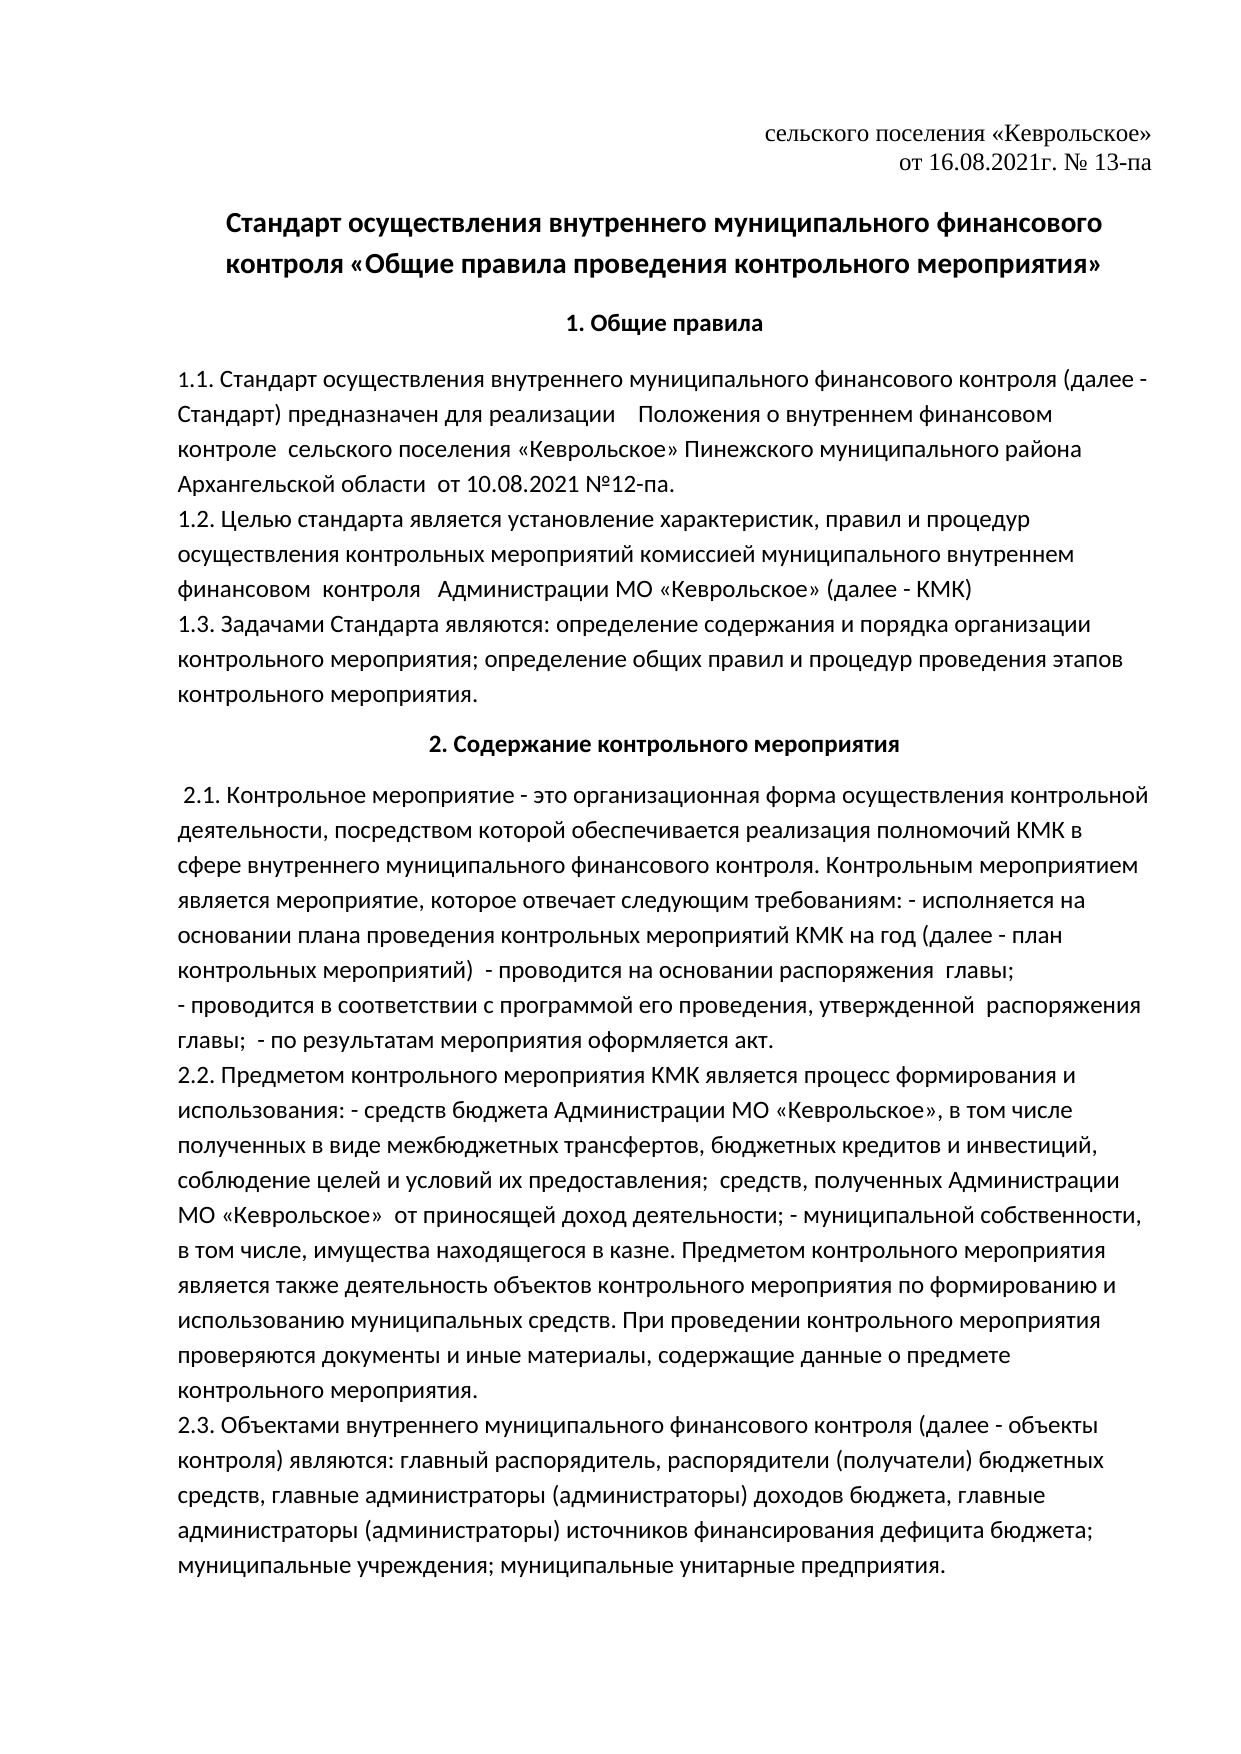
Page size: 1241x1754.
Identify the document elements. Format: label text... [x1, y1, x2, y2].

text 1.1. Стандарт осуществления внутреннего муниципального финансового контроля (далее - Стандарт) предназначен для реализации Положения о внутреннем финансовом контроле сельского поселения «Кеврольское» Пинежского муниципального района Архангельской области от 10.08.2021 №12-па. 1.2. Целью стандарта является установление характеристик, правил и процедур осуществления контрольных мероприятий комиссией муниципального внутреннем финансовом контроля Администрации МО «Кеврольское» (далее - КМК) 1.3. Задачами Стандарта являются: определение содержания и порядка организации контрольного мероприятия; определение общих правил и процедур проведения этапов контрольного мероприятия. [177, 363, 1152, 708]
text сельского поселения «Кеврольское» [177, 118, 1152, 147]
text Стандарт осуществления внутреннего муниципального финансового контроля «Общие правила проведения контрольного мероприятия» [177, 204, 1152, 281]
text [177, 779, 1152, 1580]
text 2. Содержание контрольного мероприятия [177, 728, 1152, 759]
text от 16.08.2021г. № 13-па [177, 147, 1152, 176]
text 1. Общие правила [177, 307, 1152, 338]
